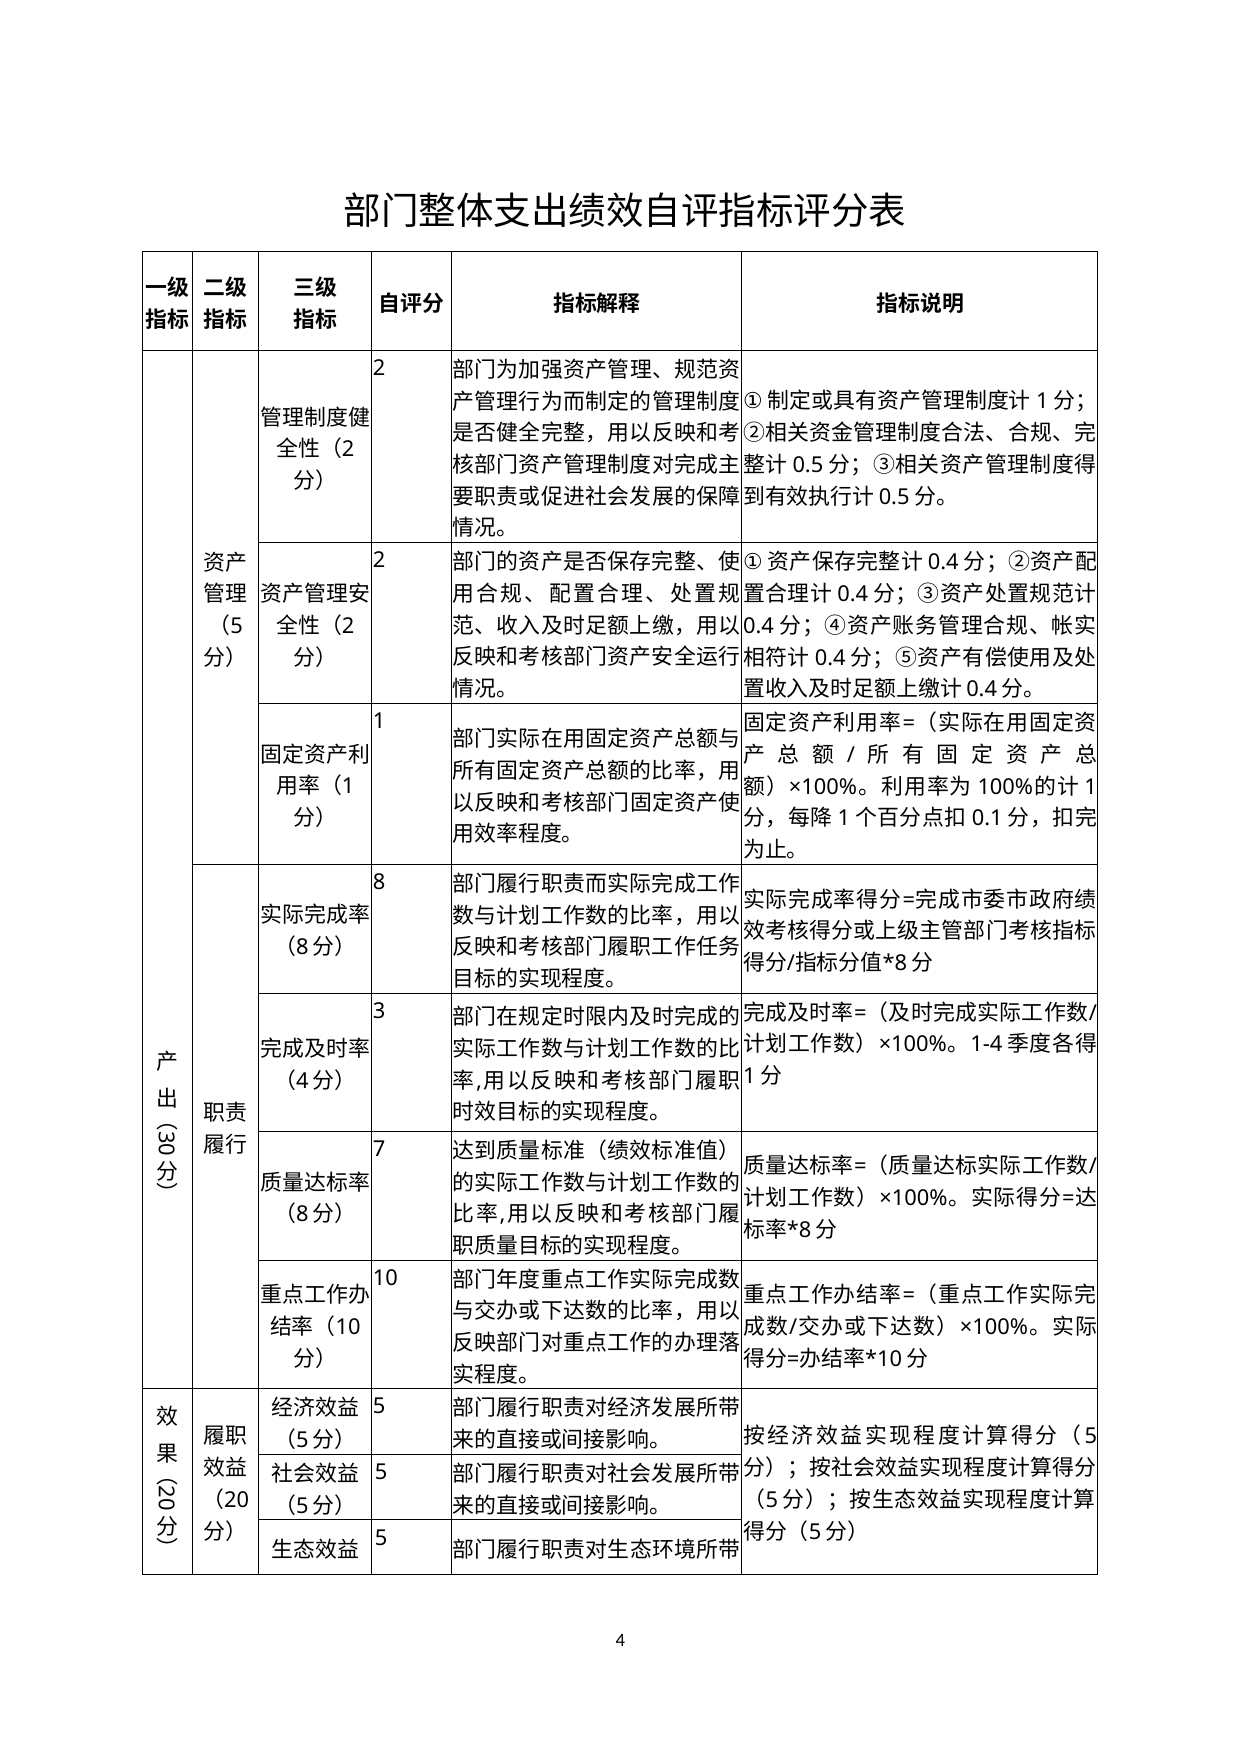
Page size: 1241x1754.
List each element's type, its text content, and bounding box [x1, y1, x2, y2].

table_cell 部门年度重点工作实际完成数与交办或下达数的比率，用以反映部门对重点工作的办理落实程度。 [452, 1261, 741, 1388]
table_cell 完成及时率=（及时完成实际工作数/计划工作数）×100%。1-4季度各得1分 [742, 994, 1097, 1131]
table_cell 达到质量标准（绩效标准值）的实际工作数与计划工作数的比率,用以反映和考核部门履职质量目标的实现程度。 [452, 1132, 741, 1259]
table_cell 部门履行职责对社会发展所带来的直接或间接影响。 [452, 1455, 741, 1519]
table_cell 质量达标率（8分） [259, 1132, 371, 1259]
table_cell 部门在规定时限内及时完成的实际工作数与计划工作数的比率,用以反映和考核部门履职时效目标的实现程度。 [452, 994, 741, 1131]
table_cell 产 出（30分） [143, 864, 192, 1388]
table_cell 固定资产利用率（1分） [259, 704, 371, 864]
table_cell 部门履行职责而实际完成工作数与计划工作数的比率，用以反映和考核部门履职工作任务目标的实现程度。 [452, 865, 741, 993]
table_cell 3 [372, 994, 451, 1131]
table_cell 2 [372, 543, 451, 703]
table_header 部门整体支出绩效自评指标评分表 [142, 180, 1098, 251]
table_cell 自评分 [372, 252, 451, 350]
table_cell 职责 履行 [193, 865, 258, 1388]
table_cell 2 [372, 351, 451, 542]
table_cell 5 [372, 1455, 451, 1519]
table_cell 资产管理安全性（2分） [259, 543, 371, 703]
table_cell 8 [372, 865, 451, 993]
table_cell 重点工作办结率=（重点工作实际完成数/交办或下达数）×100%。实际得分=办结率*10分 [742, 1261, 1097, 1388]
table_cell 管理制度健全性（2分） [259, 351, 371, 542]
table_cell 固定资产利用率=（实际在用固定资产总额/所有固定资产总额）×100%。利用率为100%的计1分，每降1个百分点扣0.1分，扣完为止。 [742, 704, 1097, 864]
table_cell 质量达标率=（质量达标实际工作数/计划工作数）×100%。实际得分=达标率*8分 [742, 1132, 1097, 1259]
table_cell 生态效益（5分） [259, 1520, 371, 1573]
table_cell 经济效益（5分） [259, 1389, 371, 1454]
table_cell 二级 指标 [193, 252, 258, 350]
table_cell 三级 指标 [259, 252, 371, 350]
table_cell 部门履行职责对生态环境所带来的直接或间接影响。 [452, 1520, 741, 1573]
table_cell 完成及时率（4分） [259, 994, 371, 1131]
table_cell 部门的资产是否保存完整、使用合规、配置合理、处置规范、收入及时足额上缴，用以反映和考核部门资产安全运行情况。 [452, 543, 741, 703]
table_cell 一级 指标 [143, 252, 192, 350]
table_cell 部门实际在用固定资产总额与所有固定资产总额的比率，用以反映和考核部门固定资产使用效率程度。 [452, 704, 741, 864]
table_cell 重点工作办结率（10分） [259, 1261, 371, 1388]
table_cell 实际完成率得分=完成市委市政府绩效考核得分或上级主管部门考核指标得分/指标分值*8分 [742, 865, 1097, 993]
table_cell 5 [372, 1520, 451, 1573]
table_cell 效 果（20分） [143, 1389, 192, 1573]
table_cell ①制定或具有资产管理制度计1分；②相关资金管理制度合法、合规、完整计0.5分；③相关资产管理制度得到有效执行计0.5分。 [742, 351, 1097, 542]
table_cell 实际完成率（8分） [259, 865, 371, 993]
table_cell 10 [372, 1261, 451, 1388]
table_cell 按经济效益实现程度计算得分（5分）；按社会效益实现程度计算得分（5分）；按生态效益实现程度计算得分（5分） [742, 1389, 1097, 1573]
table_cell 1 [372, 704, 451, 864]
table_cell 指标说明 [742, 252, 1097, 350]
table_cell ①资产保存完整计0.4分；②资产配置合理计0.4分；③资产处置规范计0.4分；④资产账务管理合规、帐实相符计0.4分；⑤资产有偿使用及处置收入及时足额上缴计0.4分。 [742, 543, 1097, 703]
table_cell 部门履行职责对经济发展所带来的直接或间接影响。 [452, 1389, 741, 1454]
table_cell 资产 管理 （5分） [193, 351, 258, 864]
table_cell 5 [372, 1389, 451, 1454]
table_cell 7 [372, 1132, 451, 1259]
table_cell 部门为加强资产管理、规范资产管理行为而制定的管理制度是否健全完整，用以反映和考核部门资产管理制度对完成主要职责或促进社会发展的保障情况。 [452, 351, 741, 542]
table_cell 履职 效益（20分） [193, 1389, 258, 1573]
table_cell 指标解释 [452, 252, 741, 350]
table_cell 社会效益（5分） [259, 1455, 371, 1519]
